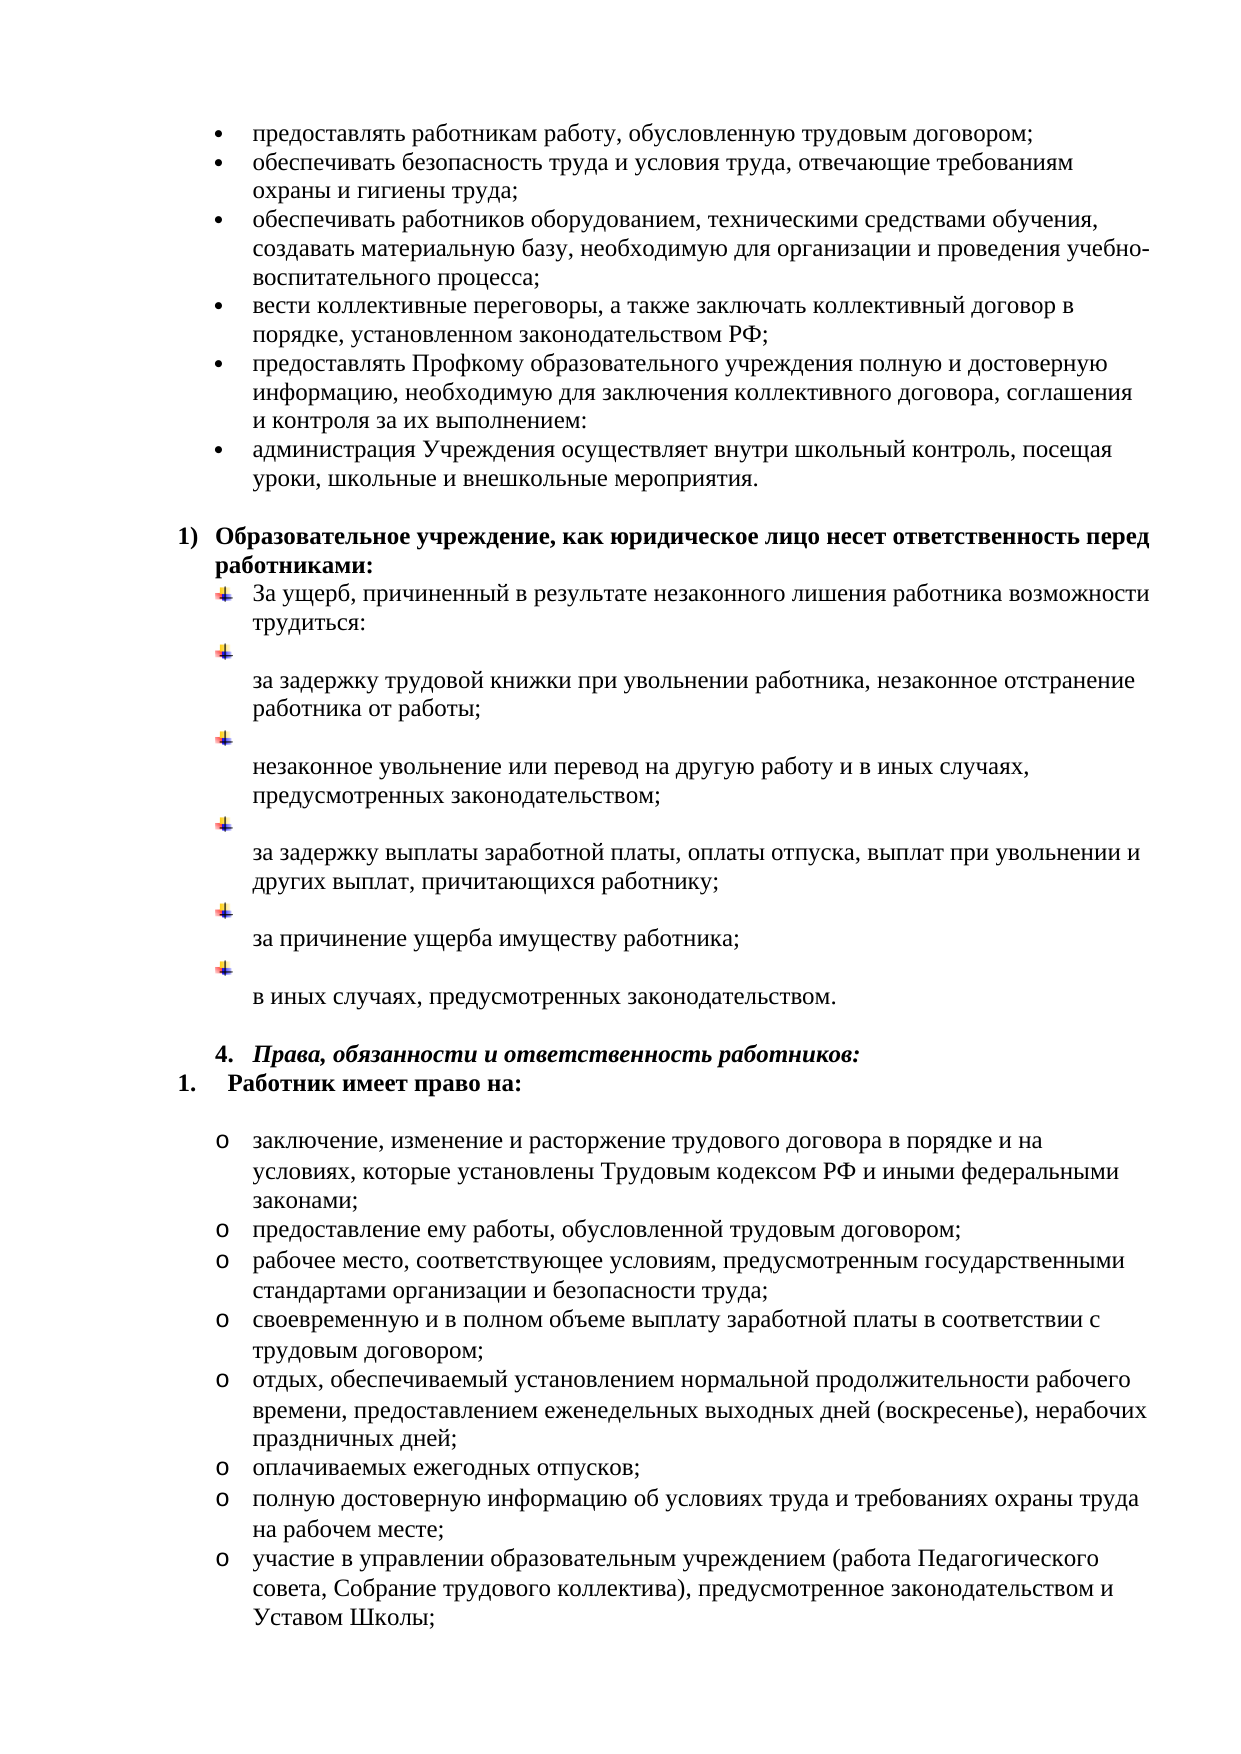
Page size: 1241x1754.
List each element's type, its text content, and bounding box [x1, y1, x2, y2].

list незаконное увольнение или перевод на другую работу и в иных случаях, предусмотренных законодательством; [215, 722, 1152, 808]
list своевременную и в полном объеме выплату заработной платы в соответствии с трудовым договором; [215, 1304, 1152, 1364]
list Права, обязанности и ответственность работников: [215, 1039, 1152, 1068]
list полную достоверную информацию об условиях труда и требованиях охраны труда на рабочем месте; [215, 1483, 1152, 1543]
list Работник имеет право на: [177, 1068, 1152, 1096]
list отдых, обеспечиваемый установлением нормальной продолжительности рабочего времени, предоставлением еженедельных выходных дней (воскресенье), нерабочих праздничных дней; [215, 1364, 1152, 1452]
list рабочее место, соответствующее условиям, предусмотренным государственными стандартами организации и безопасности труда; [215, 1245, 1152, 1304]
list за причинение ущерба имуществу работника; [215, 895, 1152, 952]
picture [215, 815, 233, 832]
picture [215, 959, 233, 976]
list предоставлять Профкому образовательного учреждения полную и достоверную информацию, необходимую для заключения коллективного договора, соглашения и контроля за их выполнением: [215, 348, 1152, 434]
list за задержку трудовой книжки при увольнении работника, незаконное отстранение работника от работы; [215, 636, 1152, 722]
picture [215, 729, 233, 746]
list в иных случаях, предусмотренных законодательством. [215, 952, 1152, 1010]
list предоставление ему работы, обусловленной трудовым договором; [215, 1214, 1152, 1245]
list За ущерб, причиненный в результате незаконного лишения работника возможности трудиться: [215, 578, 1152, 636]
picture [215, 585, 233, 602]
list оплачиваемых ежегодных отпусков; [215, 1452, 1152, 1483]
list обеспечивать безопасность труда и условия труда, отвечающие требованиям охраны и гигиены труда; [215, 147, 1152, 204]
picture [215, 642, 233, 660]
picture [215, 901, 233, 919]
list за задержку выплаты заработной платы, оплаты отпуска, выплат при увольнении и других выплат, причитающихся работнику; [215, 808, 1152, 895]
list участие в управлении образовательным учреждением (работа Педагогического совета, Собрание трудового коллектива), предусмотренное законодательством и Уставом Школы; [215, 1543, 1152, 1631]
list заключение, изменение и расторжение трудового договора в порядке и на условиях, которые установлены Трудовым кодексом РФ и иными федеральными законами; [215, 1126, 1152, 1214]
list Образовательное учреждение, как юридическое лицо несет ответственность перед работниками: [177, 521, 1152, 578]
list администрация Учреждения осуществляет внутри школьный контроль, посещая уроки, школьные и внешкольные мероприятия. [215, 434, 1152, 492]
list обеспечивать работников оборудованием, техническими средствами обучения, создавать материальную базу, необходимую для организации и проведения учебно-воспитательного процесса; [215, 204, 1152, 291]
list предоставлять работникам работу, обусловленную трудовым договором; [215, 118, 1152, 147]
list вести коллективные переговоры, а также заключать коллективный договор в порядке, установленном законодательством РФ; [215, 291, 1152, 348]
